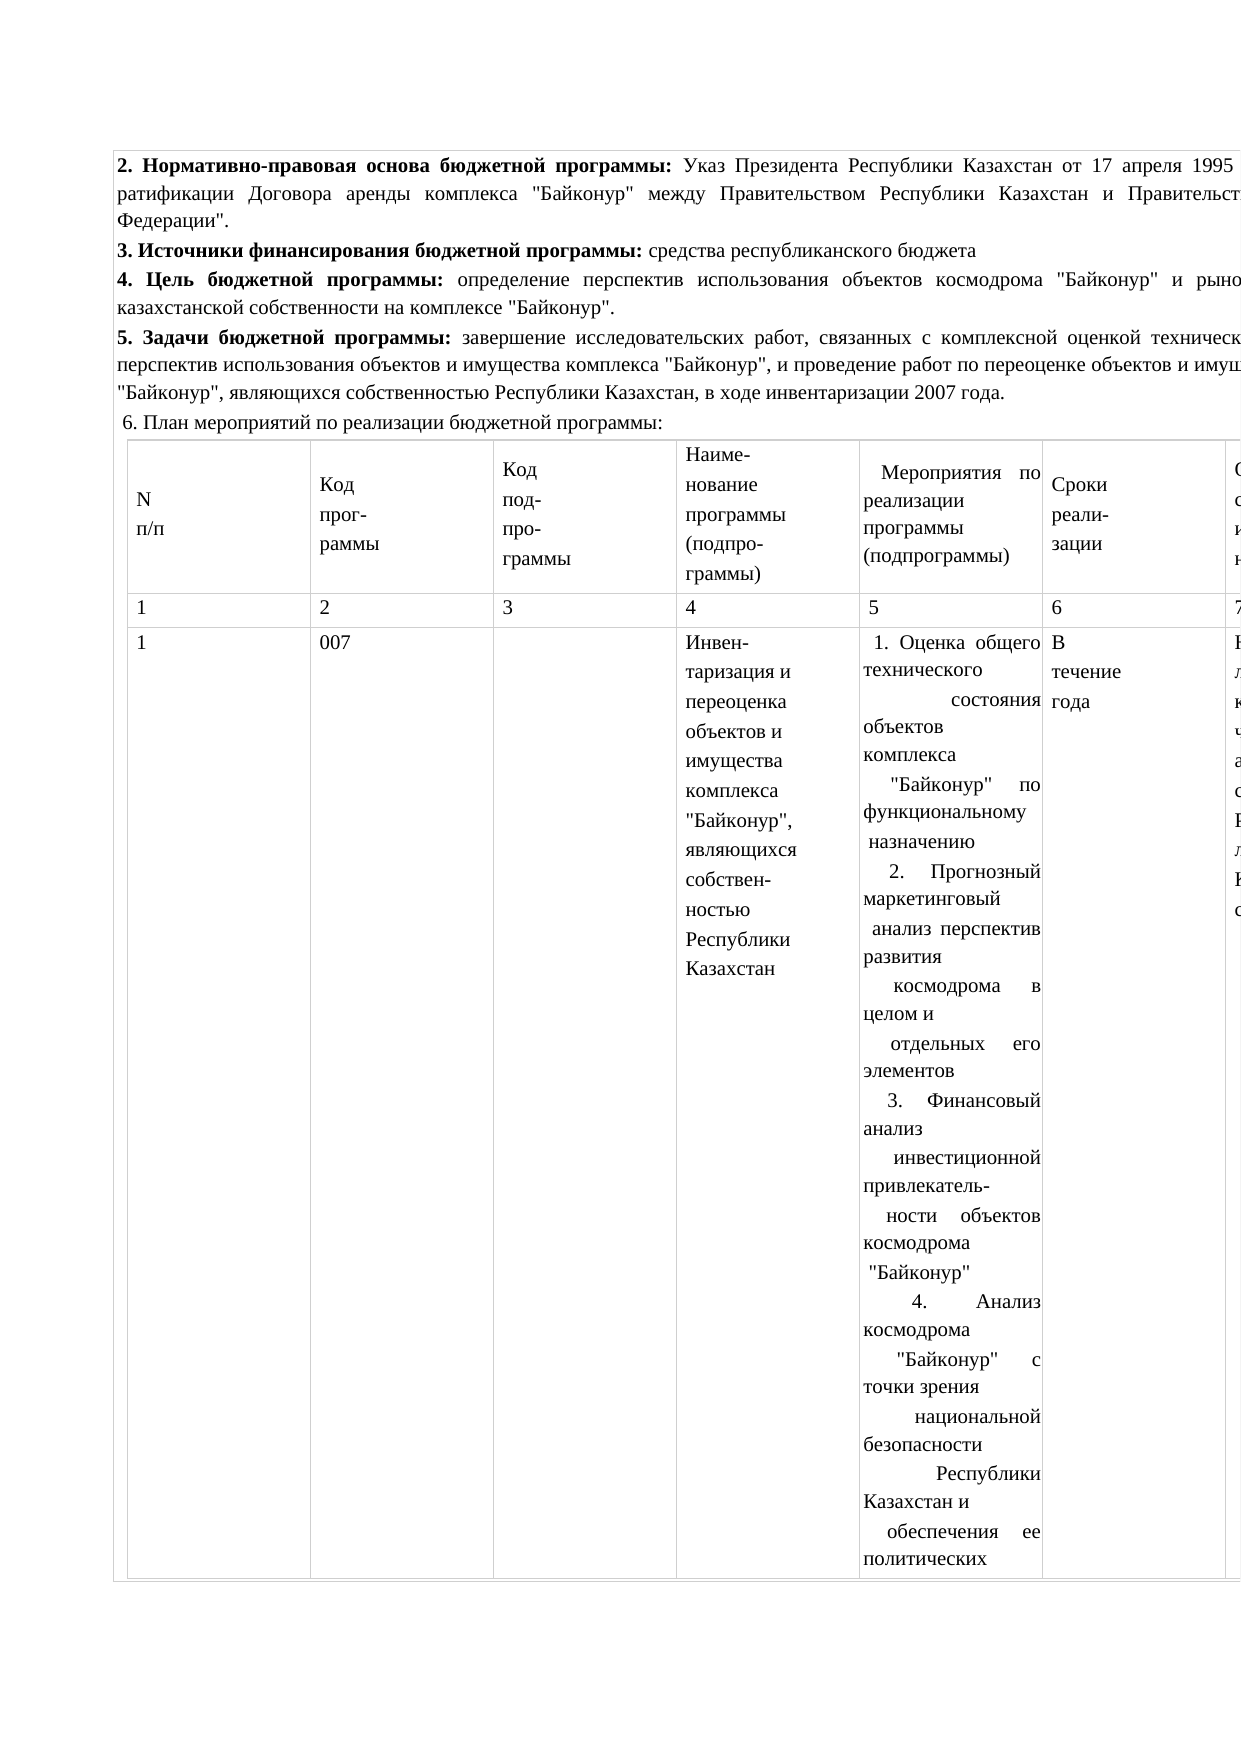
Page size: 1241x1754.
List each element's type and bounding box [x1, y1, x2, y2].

table_header [114, 151, 1240, 1581]
